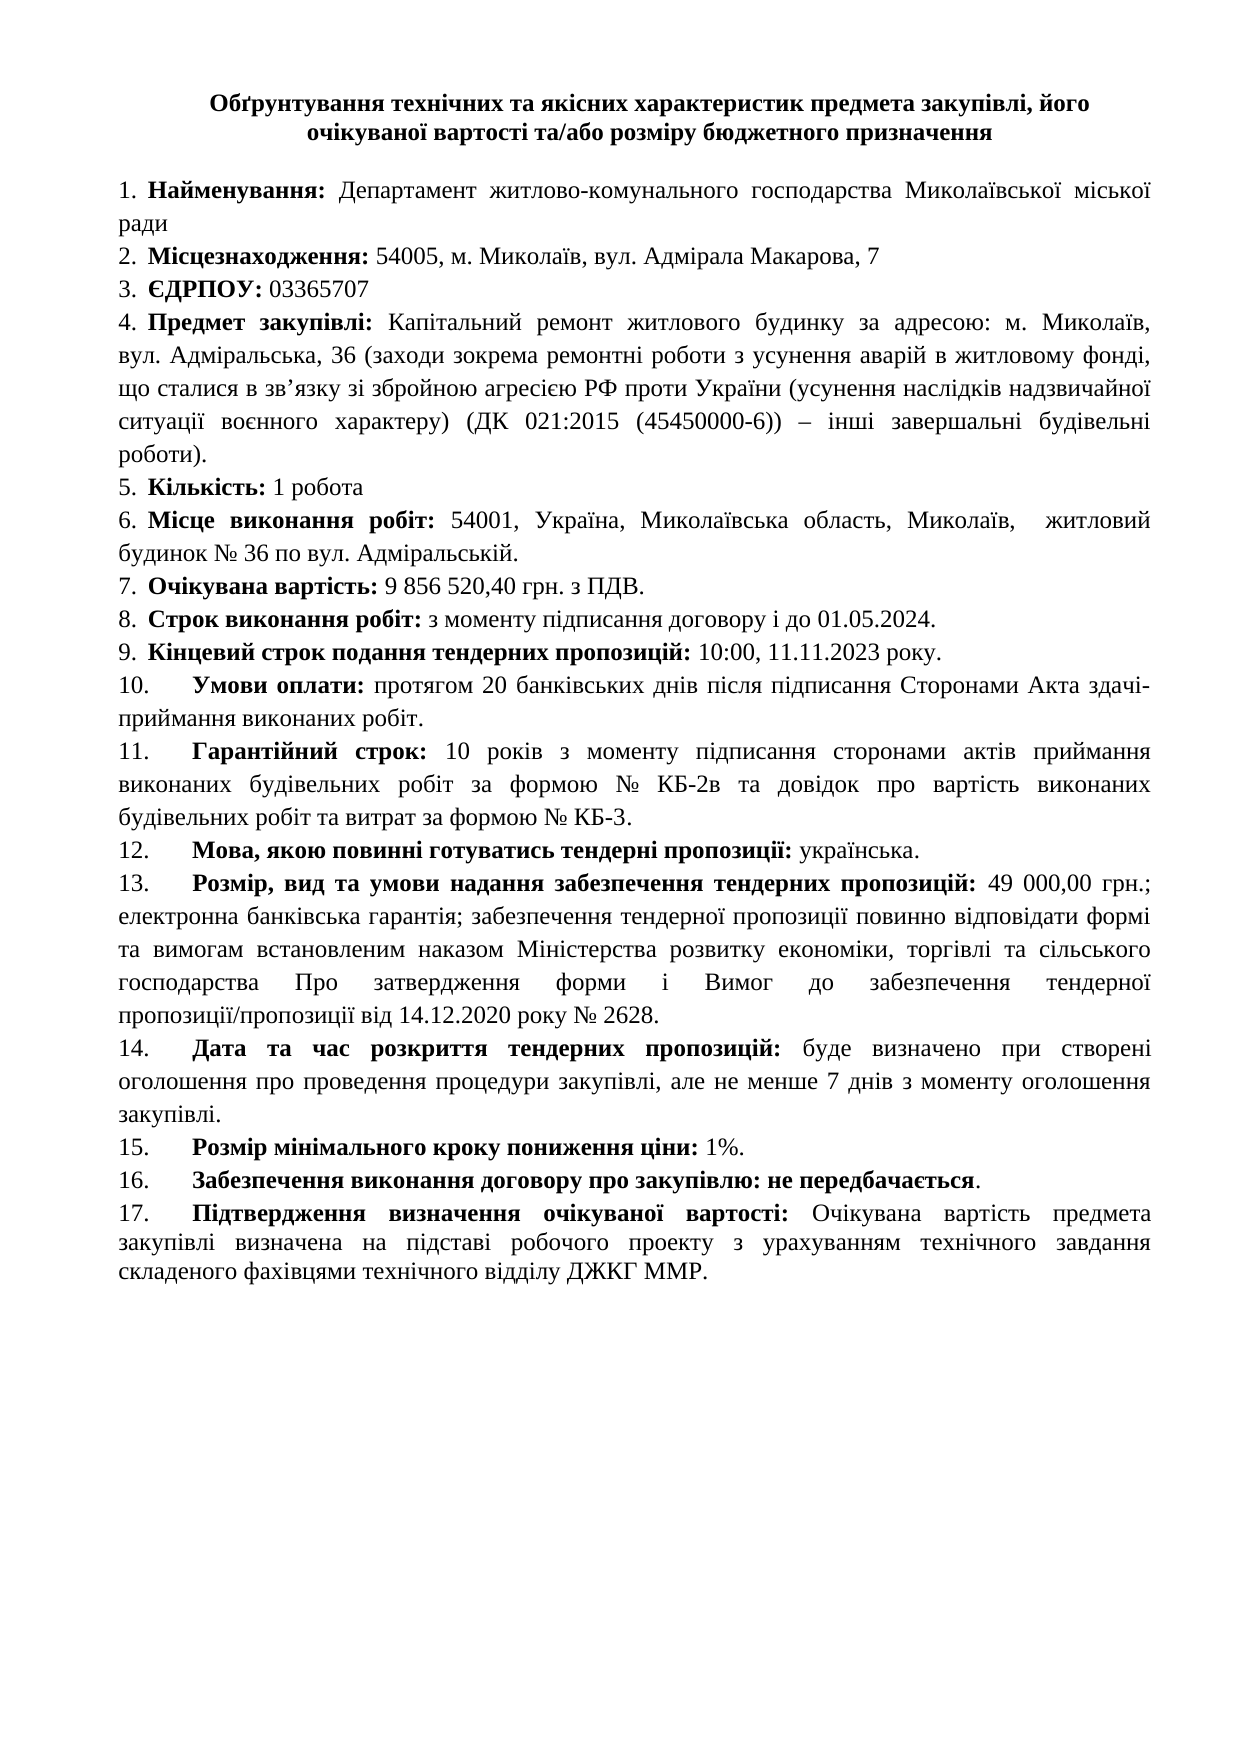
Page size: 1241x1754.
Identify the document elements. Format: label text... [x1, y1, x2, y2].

list Підтвердження визначення очікуваної вартості: Очікувана вартість предмета закупівлі визначена на підставі робочого проекту з урахуванням технічного завдання складеного фахівцями технічного відділу ДЖКГ ММР. [118, 1198, 1152, 1285]
list Кількість: 1 робота [118, 472, 1152, 501]
list Предмет закупівлі: Капітальний ремонт житлового будинку за адресою: м. Миколаїв, вул. Адміральська, 36 (заходи зокрема ремонтні роботи з усунення аварій в житловому фонді, що сталися в зв’язку зі збройною агресією РФ проти України (усунення наслідків надзвичайної ситуації воєнного характеру) (ДК 021:2015 (45450000-6)) – інші завершальні будівельні роботи). [118, 307, 1152, 468]
list Умови оплати: протягом 20 банківських днів після підписання Сторонами Акта здачі-приймання виконаних робіт. [118, 670, 1152, 732]
list Розмір, вид та умови надання забезпечення тендерних пропозицій: 49 000,00 грн.; електронна банківська гарантія; забезпечення тендерної пропозиції повинно відповідати формі та вимогам встановленим наказом Міністерства розвитку економіки, торгівлі та сільського господарства Про затвердження форми і Вимог до забезпечення тендерної пропозиції/пропозиції від 14.12.2020 року № 2628. [118, 868, 1152, 1029]
list Місцезнаходження: 54005, м. Миколаїв, вул. Адмірала Макарова, 7 [118, 241, 1152, 269]
list Розмір мінімального кроку пониження ціни: 1%. [118, 1132, 1152, 1161]
list ЄДРПОУ: 03365707 [118, 274, 1152, 303]
list Найменування: Департамент житлово-комунального господарства Миколаївської міської ради [118, 175, 1152, 237]
list Забезпечення виконання договору про закупівлю: не передбачається. [118, 1165, 1152, 1194]
list Мова, якою повинні готуватись тендерні пропозиції: українська. [118, 835, 1152, 864]
list Строк виконання робіт: з моменту підписання договору і до 01.05.2024. [118, 604, 1152, 633]
list Кінцевий строк подання тендерних пропозицій: 10:00, 11.11.2023 року. [118, 637, 1152, 666]
list Дата та час розкриття тендерних пропозицій: буде визначено при створені оголошення про проведення процедури закупівлі, але не менше 7 днів з моменту оголошення закупівлі. [118, 1033, 1152, 1128]
list Місце виконання робіт: 54001, Україна, Миколаївська область, Миколаїв, житловий будинок № 36 по вул. Адміральській. [118, 505, 1152, 567]
list Обґрунтування технічних та якісних характеристик предмета закупівлі, його очікуваної вартості та/або розміру бюджетного призначення [148, 88, 1152, 146]
list Очікувана вартість: 9 856 520,40 грн. з ПДВ. [118, 571, 1152, 600]
list Гарантійний строк: 10 років з моменту підписання сторонами актів приймання виконаних будівельних робіт за формою № КБ-2в та довідок про вартість виконаних будівельних робіт та витрат за формою № КБ-3. [118, 736, 1152, 831]
